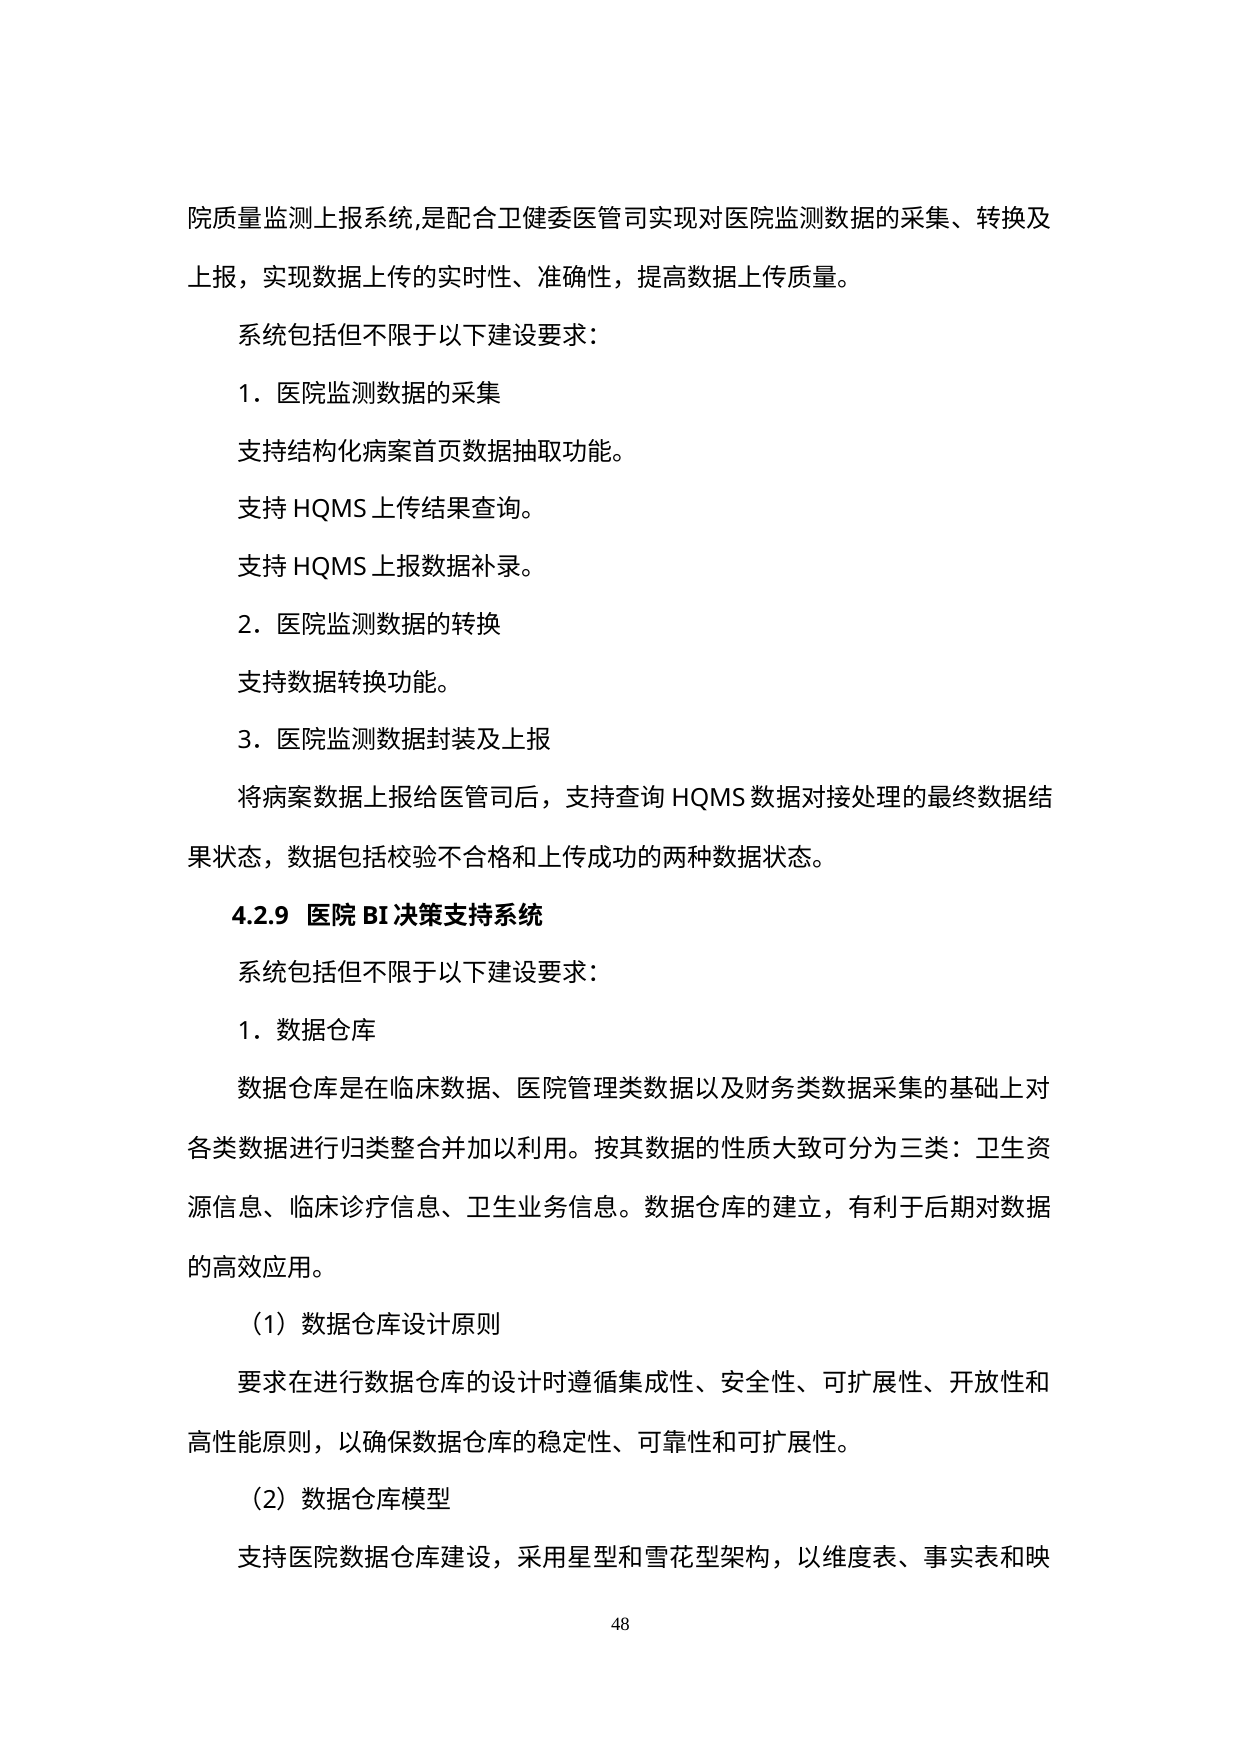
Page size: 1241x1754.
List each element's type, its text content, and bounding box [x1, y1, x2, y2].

text 系统包括但不限于以下建设要求： [187, 951, 1053, 991]
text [187, 196, 1053, 296]
text 3．医院监测数据封装及上报 [187, 718, 1053, 758]
text 数据仓库是在临床数据、医院管理类数据以及财务类数据采集的基础上对各类数据进行归类整合并加以利用。按其数据的性质大致可分为三类：卫生资源信息、临床诊疗信息、卫生业务信息。数据仓库的建立，有利于后期对数据的高效应用。 [187, 1067, 1053, 1285]
text 支持数据转换功能。 [187, 661, 1053, 700]
text 1．医院监测数据的采集 [187, 371, 1053, 411]
text （1）数据仓库设计原则 [187, 1303, 1053, 1343]
text 支持结构化病案首页数据抽取功能。 [187, 429, 1053, 469]
text 2．医院监测数据的转换 [187, 603, 1053, 642]
text 1．数据仓库 [187, 1009, 1053, 1049]
text （2）数据仓库模型 [187, 1478, 1053, 1518]
text 系统包括但不限于以下建设要求： [187, 314, 1053, 353]
text 要求在进行数据仓库的设计时遵循集成性、安全性、可扩展性、开放性和高性能原则，以确保数据仓库的稳定性、可靠性和可扩展性。 [187, 1361, 1053, 1460]
subtitle 医院BI决策支持系统 [232, 893, 1053, 933]
text 支持HQMS上传结果查询。 [187, 487, 1053, 527]
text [187, 1536, 1053, 1576]
text 将病案数据上报给医管司后，支持查询HQMS数据对接处理的最终数据结果状态，数据包括校验不合格和上传成功的两种数据状态。 [187, 776, 1053, 875]
text 支持HQMS上报数据补录。 [187, 545, 1053, 584]
